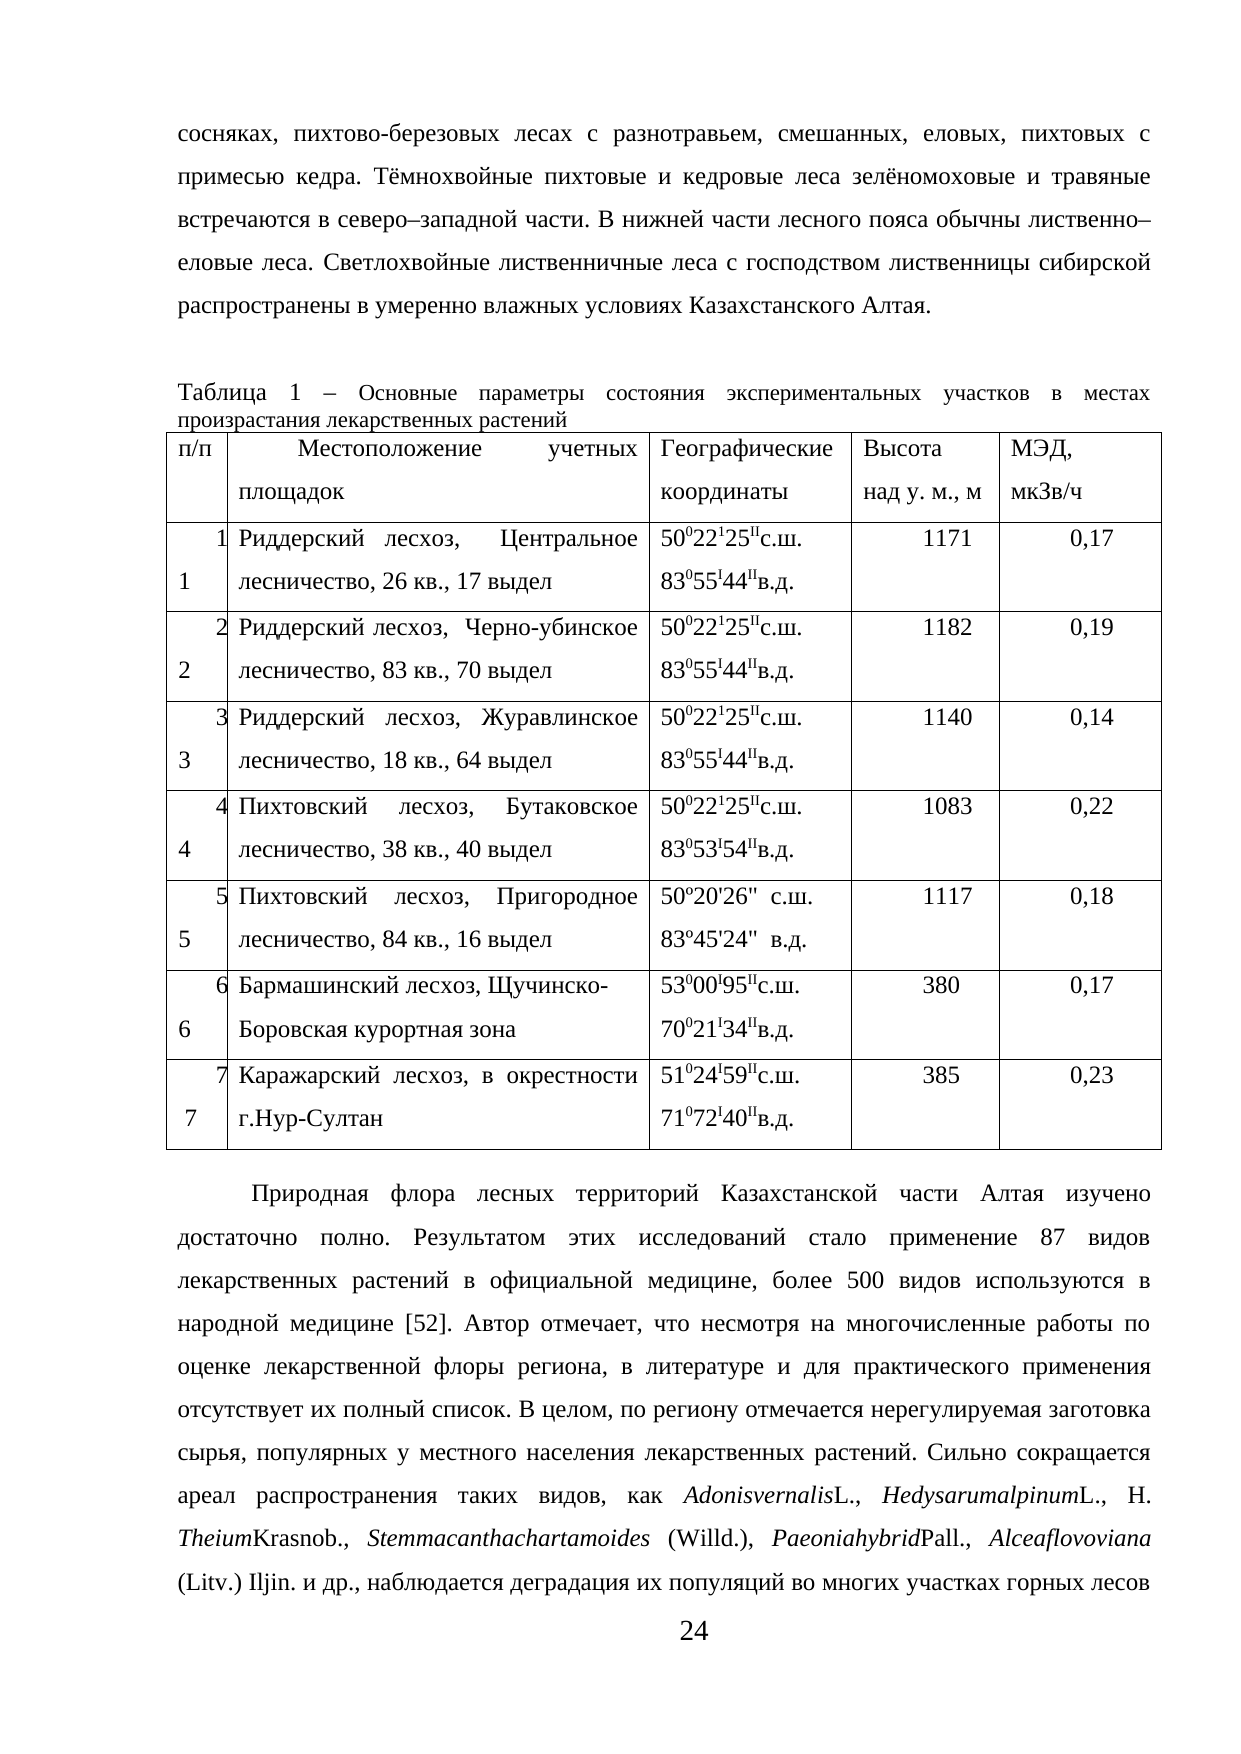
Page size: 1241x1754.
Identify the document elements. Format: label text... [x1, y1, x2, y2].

table_cell 66 [167, 971, 227, 1059]
table_cell 0,23 [1000, 1060, 1161, 1149]
table_cell 1117 [852, 881, 999, 969]
table_header Географические координаты [650, 433, 851, 522]
text Таблица 1 – Основные параметры состояния экспериментальных участков в местах произрастания лекарственных растений [177, 377, 1152, 432]
table_cell 1171 [852, 523, 999, 611]
table_cell 1083 [852, 791, 999, 880]
table_cell 33 [167, 702, 227, 790]
table_cell 50º20'26" с.ш. 83º45'24" в.д. [650, 881, 851, 969]
table_cell 0,18 [1000, 881, 1161, 969]
table_cell Пихтовский лесхоз, Бутаковское лесничество, 38 кв., 40 выдел [228, 791, 649, 880]
table_cell 380 [852, 971, 999, 1059]
table_header п/п [167, 433, 227, 522]
table_header Местоположение учетных площадок [228, 433, 649, 522]
table_cell Каражарский лесхоз, в окрестности г.Нур-Султан [228, 1060, 649, 1149]
table_cell 50022125IIс.ш. 83055I44IIв.д. [650, 523, 851, 611]
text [177, 118, 1152, 319]
table_cell 53000I95IIс.ш. 70021I34IIв.д. [650, 971, 851, 1059]
table_header МЭД, мкЗв/ч [1000, 433, 1161, 522]
table_cell 50022125IIс.ш. 83053I54IIв.д. [650, 791, 851, 880]
table_cell Риддерский лесхоз, Центральное лесничество, 26 кв., 17 выдел [228, 523, 649, 611]
table_cell 0,19 [1000, 612, 1161, 701]
table_cell Пихтовский лесхоз, Пригородное лесничество, 84 кв., 16 выдел [228, 881, 649, 969]
table_cell 1140 [852, 702, 999, 790]
table_cell 44 [167, 791, 227, 880]
table_header Высота над у. м., м [852, 433, 999, 522]
table_cell 22 [167, 612, 227, 701]
table_cell Риддерский лесхоз, Черно-убинское лесничество, 83 кв., 70 выдел [228, 612, 649, 701]
table_cell 0,17 [1000, 523, 1161, 611]
table_cell 7 7 [167, 1060, 227, 1149]
table_cell 50022125IIс.ш. 83055I44IIв.д. [650, 702, 851, 790]
table_cell 0,17 [1000, 971, 1161, 1059]
table_cell 0,22 [1000, 791, 1161, 880]
table_cell 1182 [852, 612, 999, 701]
table_cell Риддерский лесхоз, Журавлинское лесничество, 18 кв., 64 выдел [228, 702, 649, 790]
table_cell 11 [167, 523, 227, 611]
table_cell 50022125IIс.ш. 83055I44IIв.д. [650, 612, 851, 701]
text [177, 1178, 1152, 1595]
table_cell 385 [852, 1060, 999, 1149]
table_cell 55 [167, 881, 227, 969]
table_cell 0,14 [1000, 702, 1161, 790]
table_cell Бармашинский лесхоз, Щучинско- Боровская курортная зона [228, 971, 649, 1059]
table_cell 51024I59IIс.ш. 71072I40IIв.д. [650, 1060, 851, 1149]
